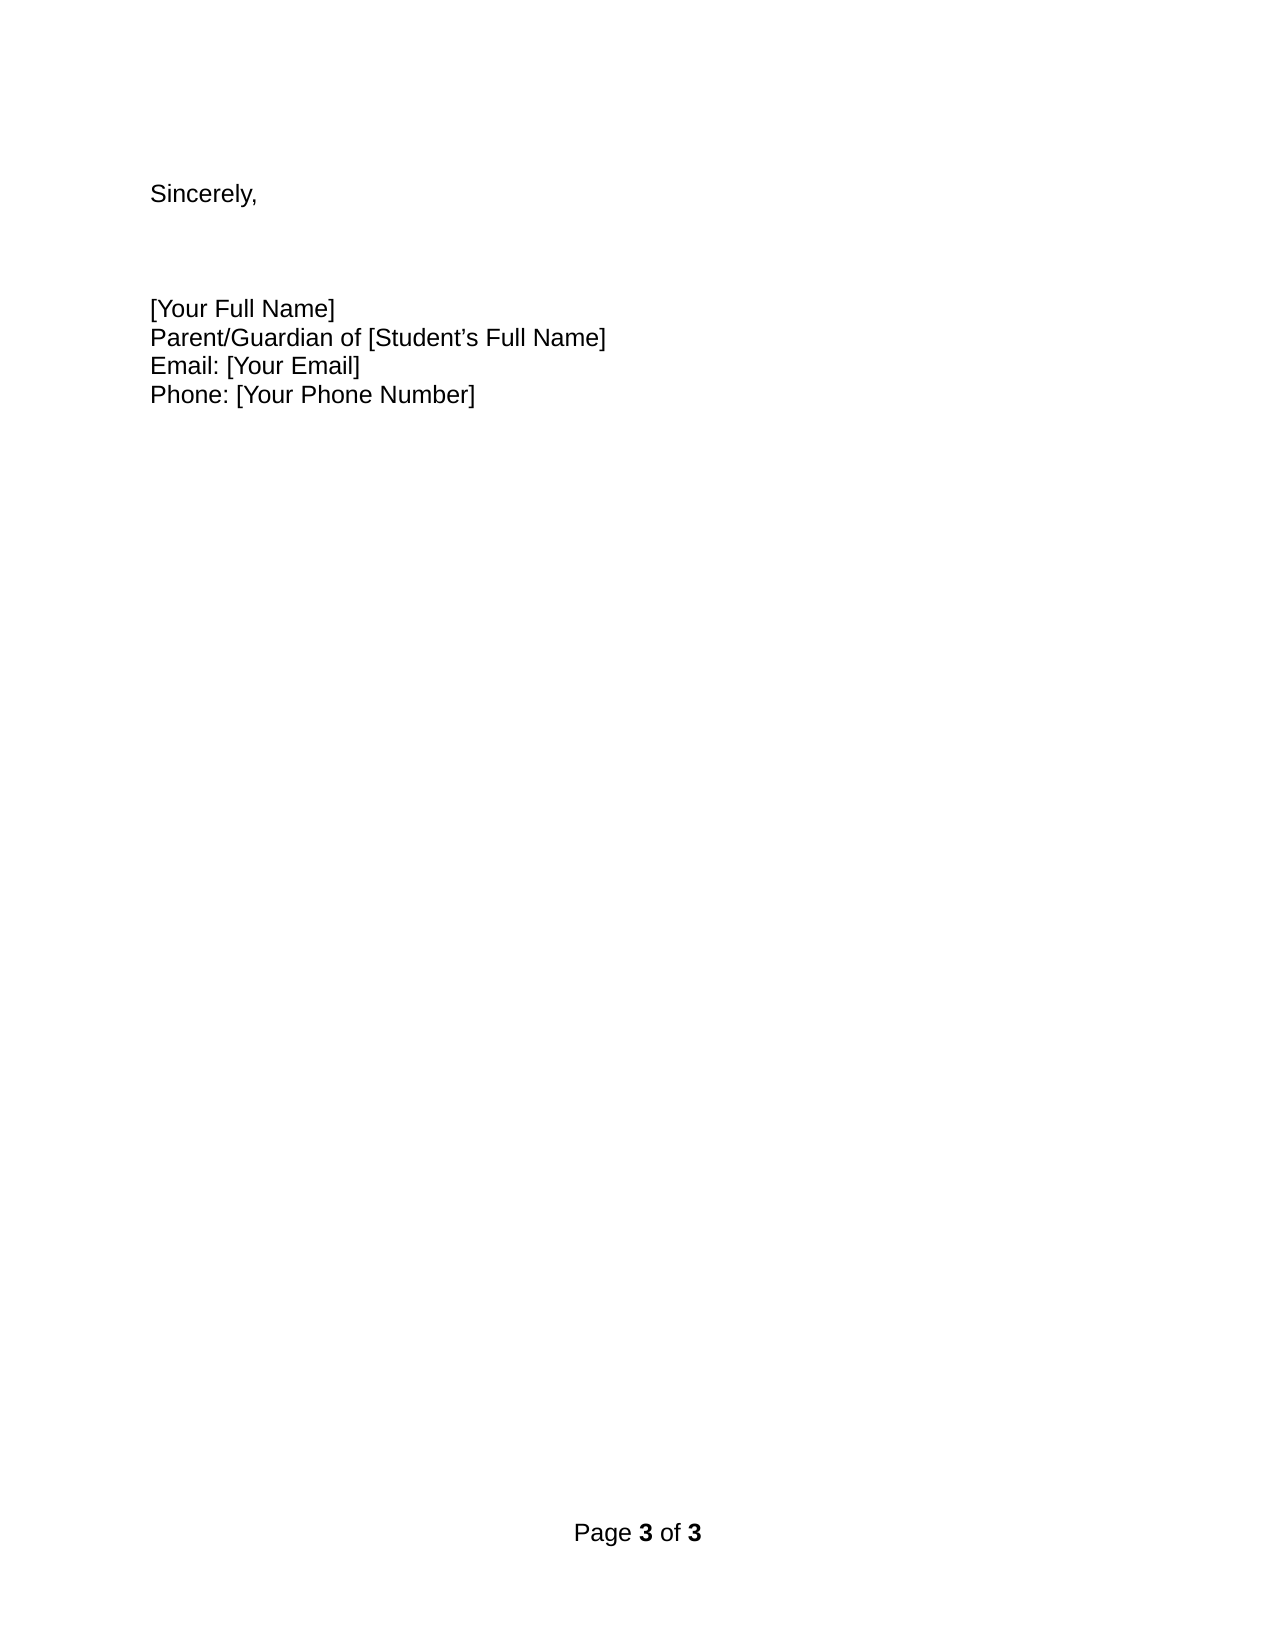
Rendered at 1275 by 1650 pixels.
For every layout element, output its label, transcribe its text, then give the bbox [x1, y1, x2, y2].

text [Your Full Name] [150, 294, 1125, 322]
text Phone: [Your Phone Number] [150, 380, 1125, 409]
text Sincerely, [150, 179, 1125, 207]
text Email: [Your Email] [150, 351, 1125, 380]
text Parent/Guardian of [Student’s Full Name] [150, 322, 1125, 351]
